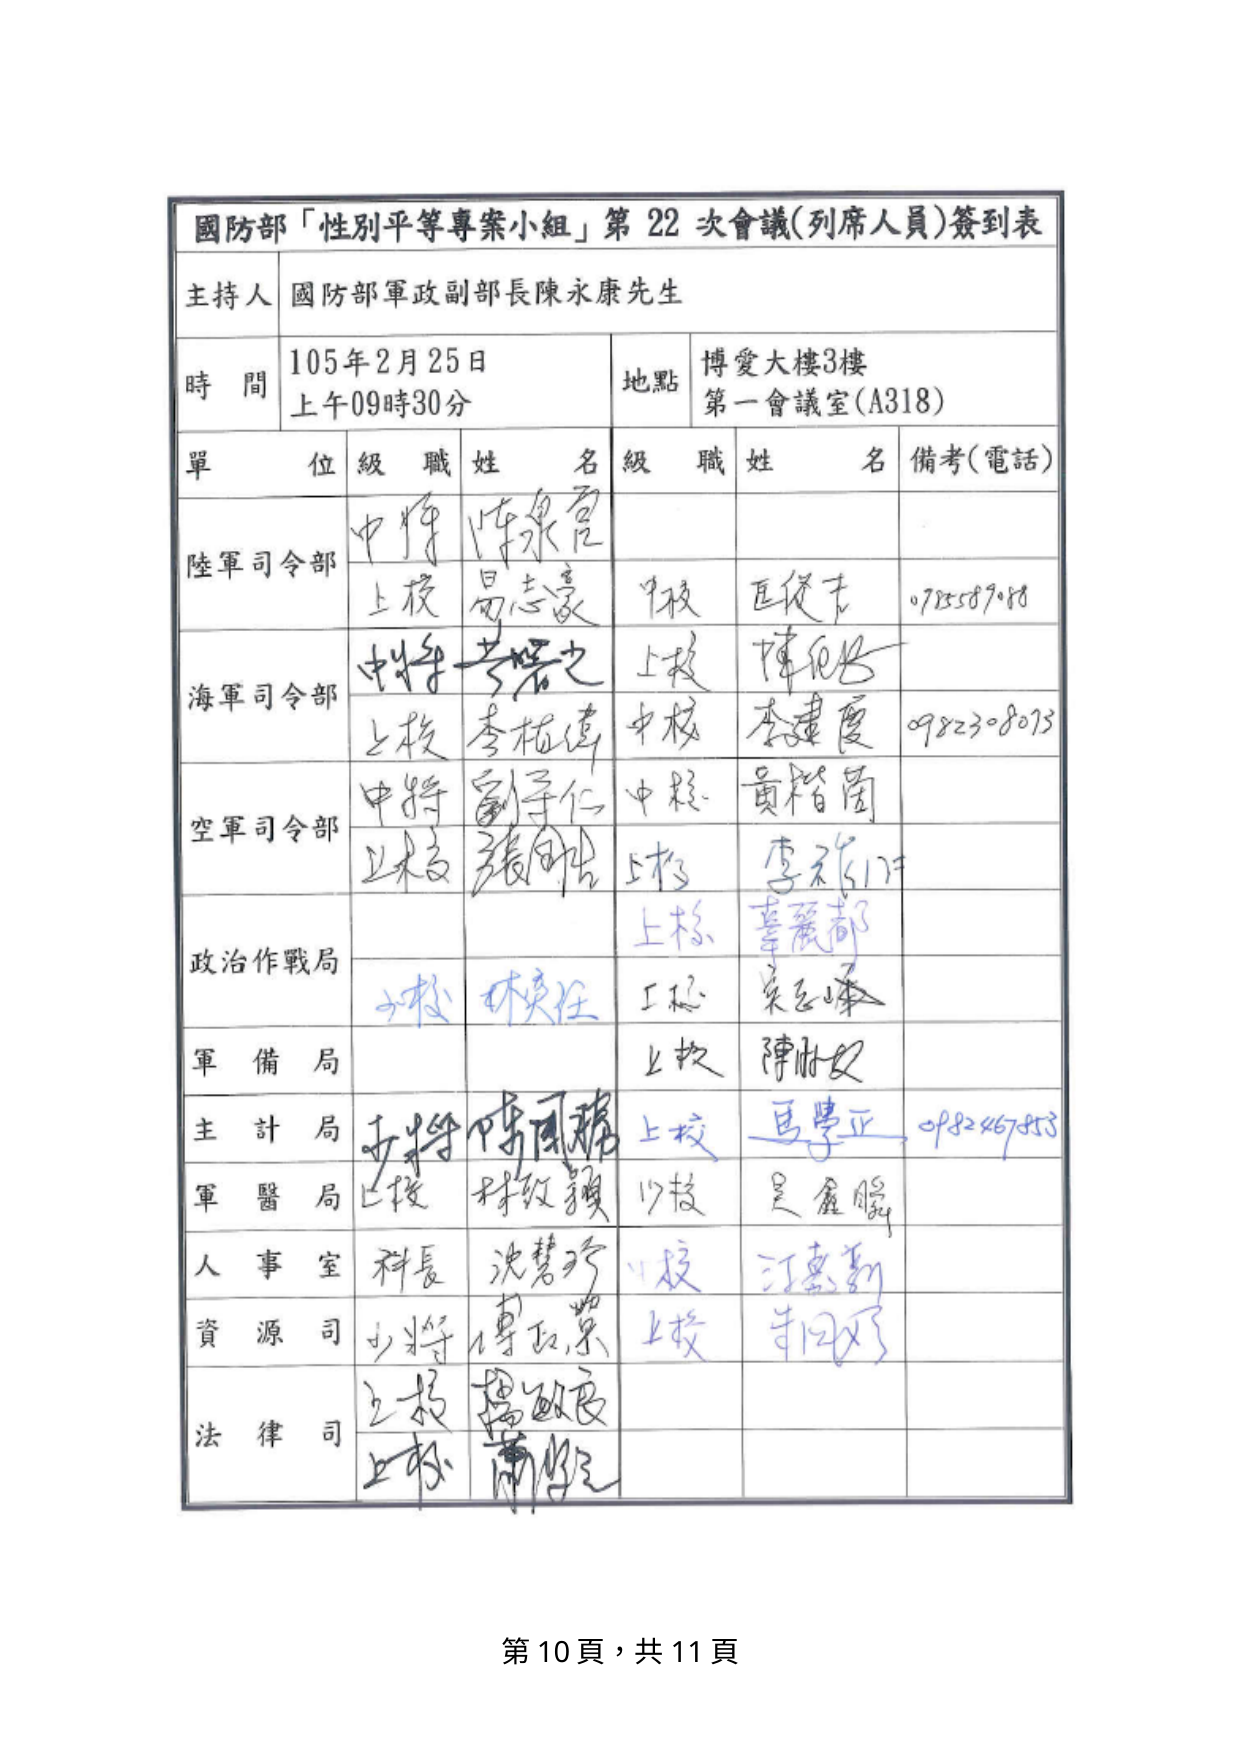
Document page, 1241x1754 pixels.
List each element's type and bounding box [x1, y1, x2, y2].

picture [118, 123, 1122, 1534]
